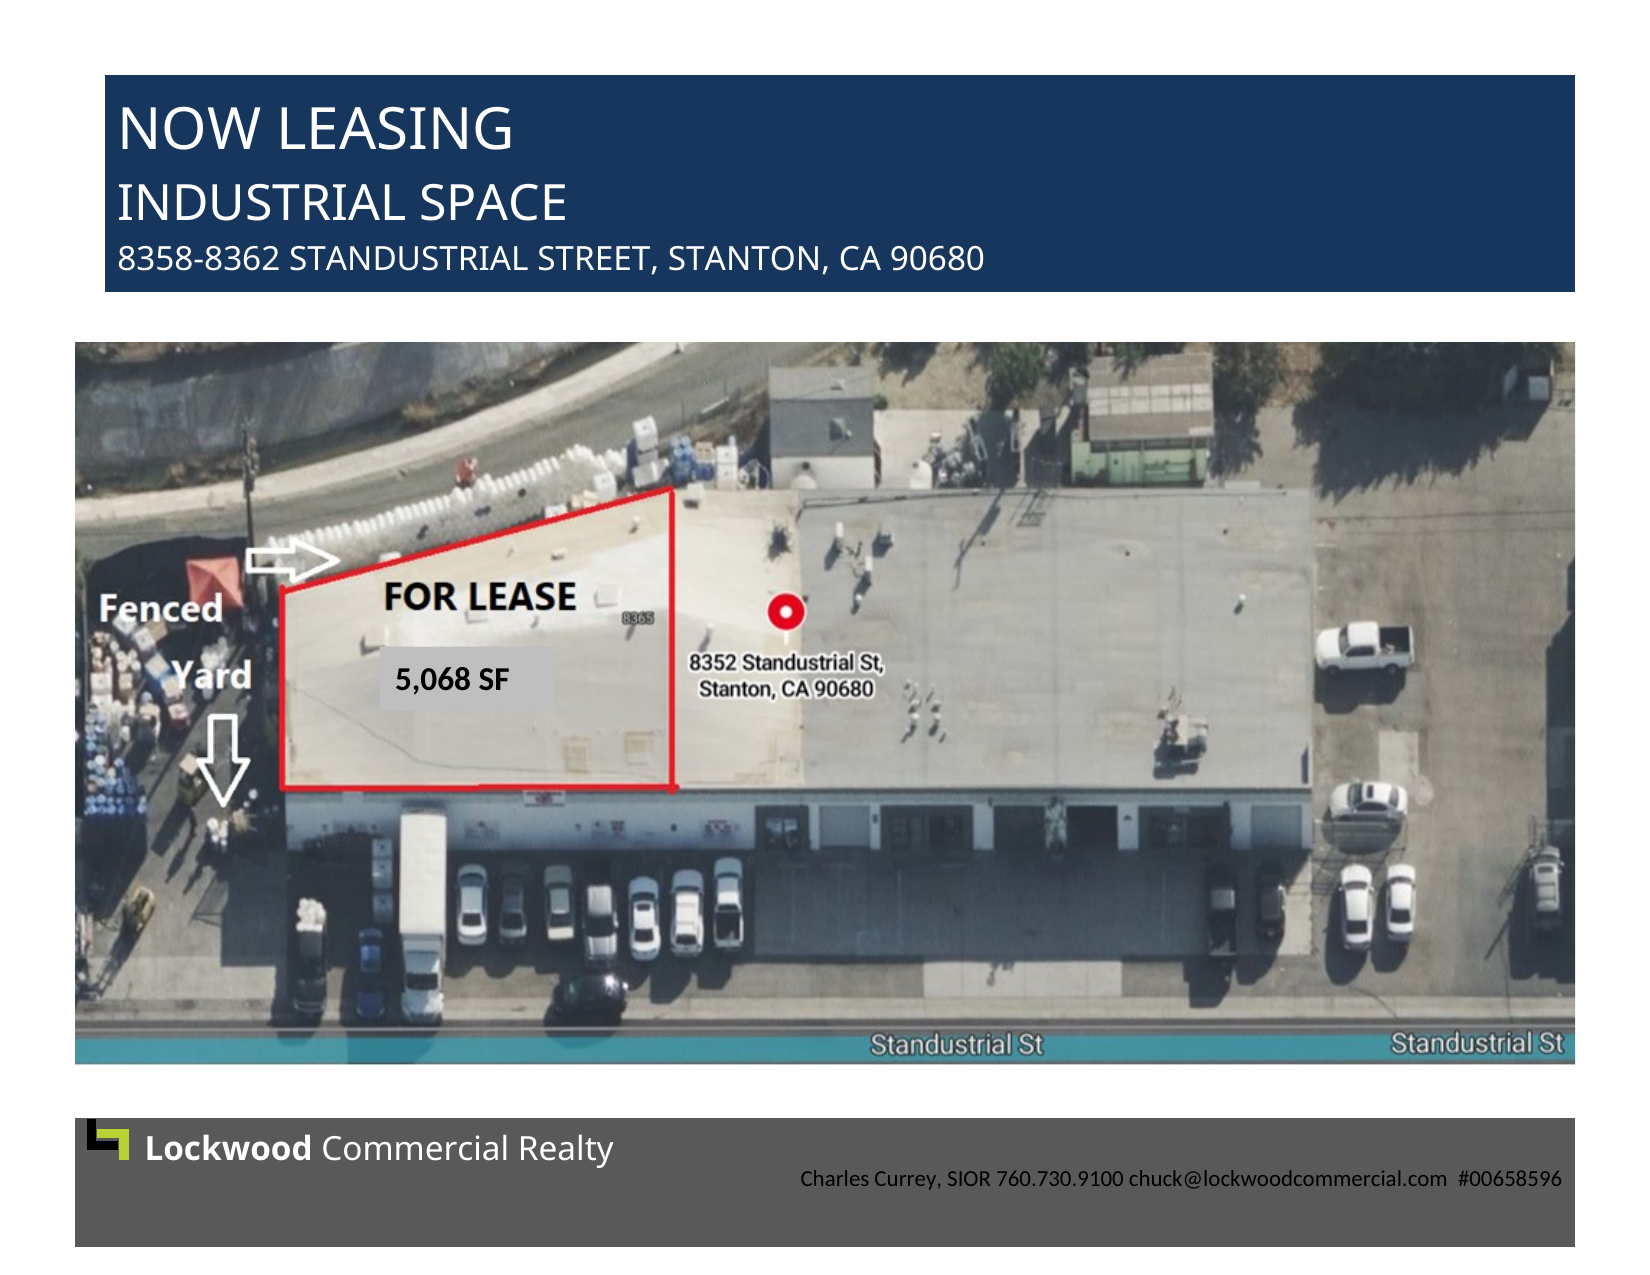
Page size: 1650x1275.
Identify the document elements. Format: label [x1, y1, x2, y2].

picture [75, 342, 1575, 1066]
